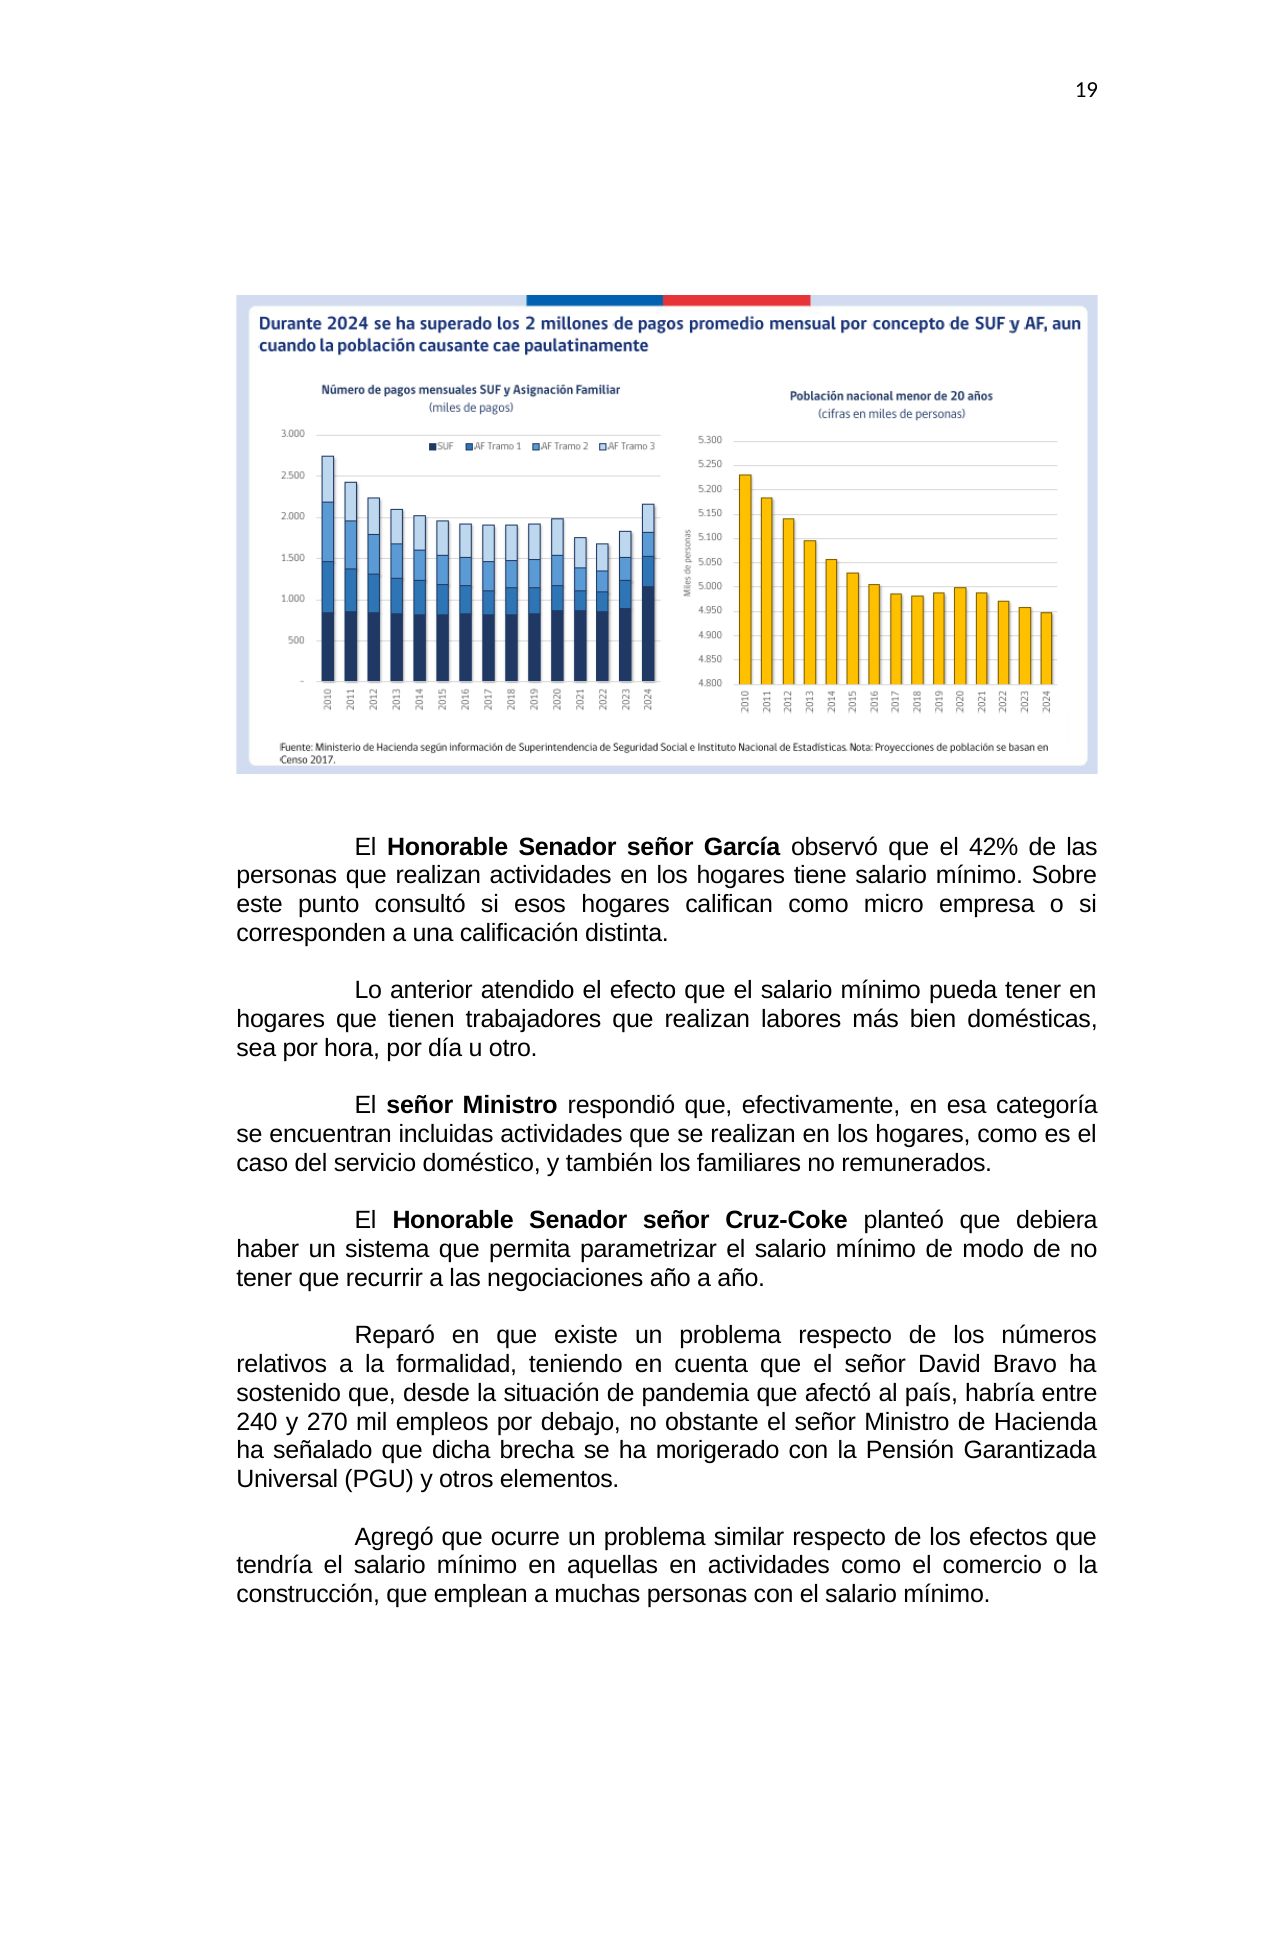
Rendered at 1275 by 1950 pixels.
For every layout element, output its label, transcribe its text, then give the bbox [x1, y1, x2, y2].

text El Honorable Senador señor García observó que el 42% de las personas que realizan actividades en los hogares tiene salario mínimo. Sobre este punto consultó si esos hogares califican como micro empresa o si corresponden a una calificación distinta. [236, 832, 1098, 947]
text Agregó que ocurre un problema similar respecto de los efectos que tendría el salario mínimo en aquellas en actividades como el comercio o la construcción, que emplean a muchas personas con el salario mínimo. [236, 1522, 1098, 1608]
text Lo anterior atendido el efecto que el salario mínimo pueda tener en hogares que tienen trabajadores que realizan labores más bien domésticas, sea por hora, por día u otro. [236, 975, 1098, 1062]
text El señor Ministro respondió que, efectivamente, en esa categoría se encuentran incluidas actividades que se realizan en los hogares, como es el caso del servicio doméstico, y también los familiares no remunerados. [236, 1090, 1098, 1177]
text Reparó en que existe un problema respecto de los números relativos a la formalidad, teniendo en cuenta que el señor David Bravo ha sostenido que, desde la situación de pandemia que afectó al país, habría entre 240 y 270 mil empleos por debajo, no obstante el señor Ministro de Hacienda ha señalado que dicha brecha se ha morigerado con la Pensión Garantizada Universal (PGU) y otros elementos. [236, 1320, 1098, 1493]
text El Honorable Senador señor Cruz-Coke planteó que debiera haber un sistema que permita parametrizar el salario mínimo de modo de no tener que recurrir a las negociaciones año a año. [236, 1205, 1098, 1292]
picture [236, 295, 1098, 774]
